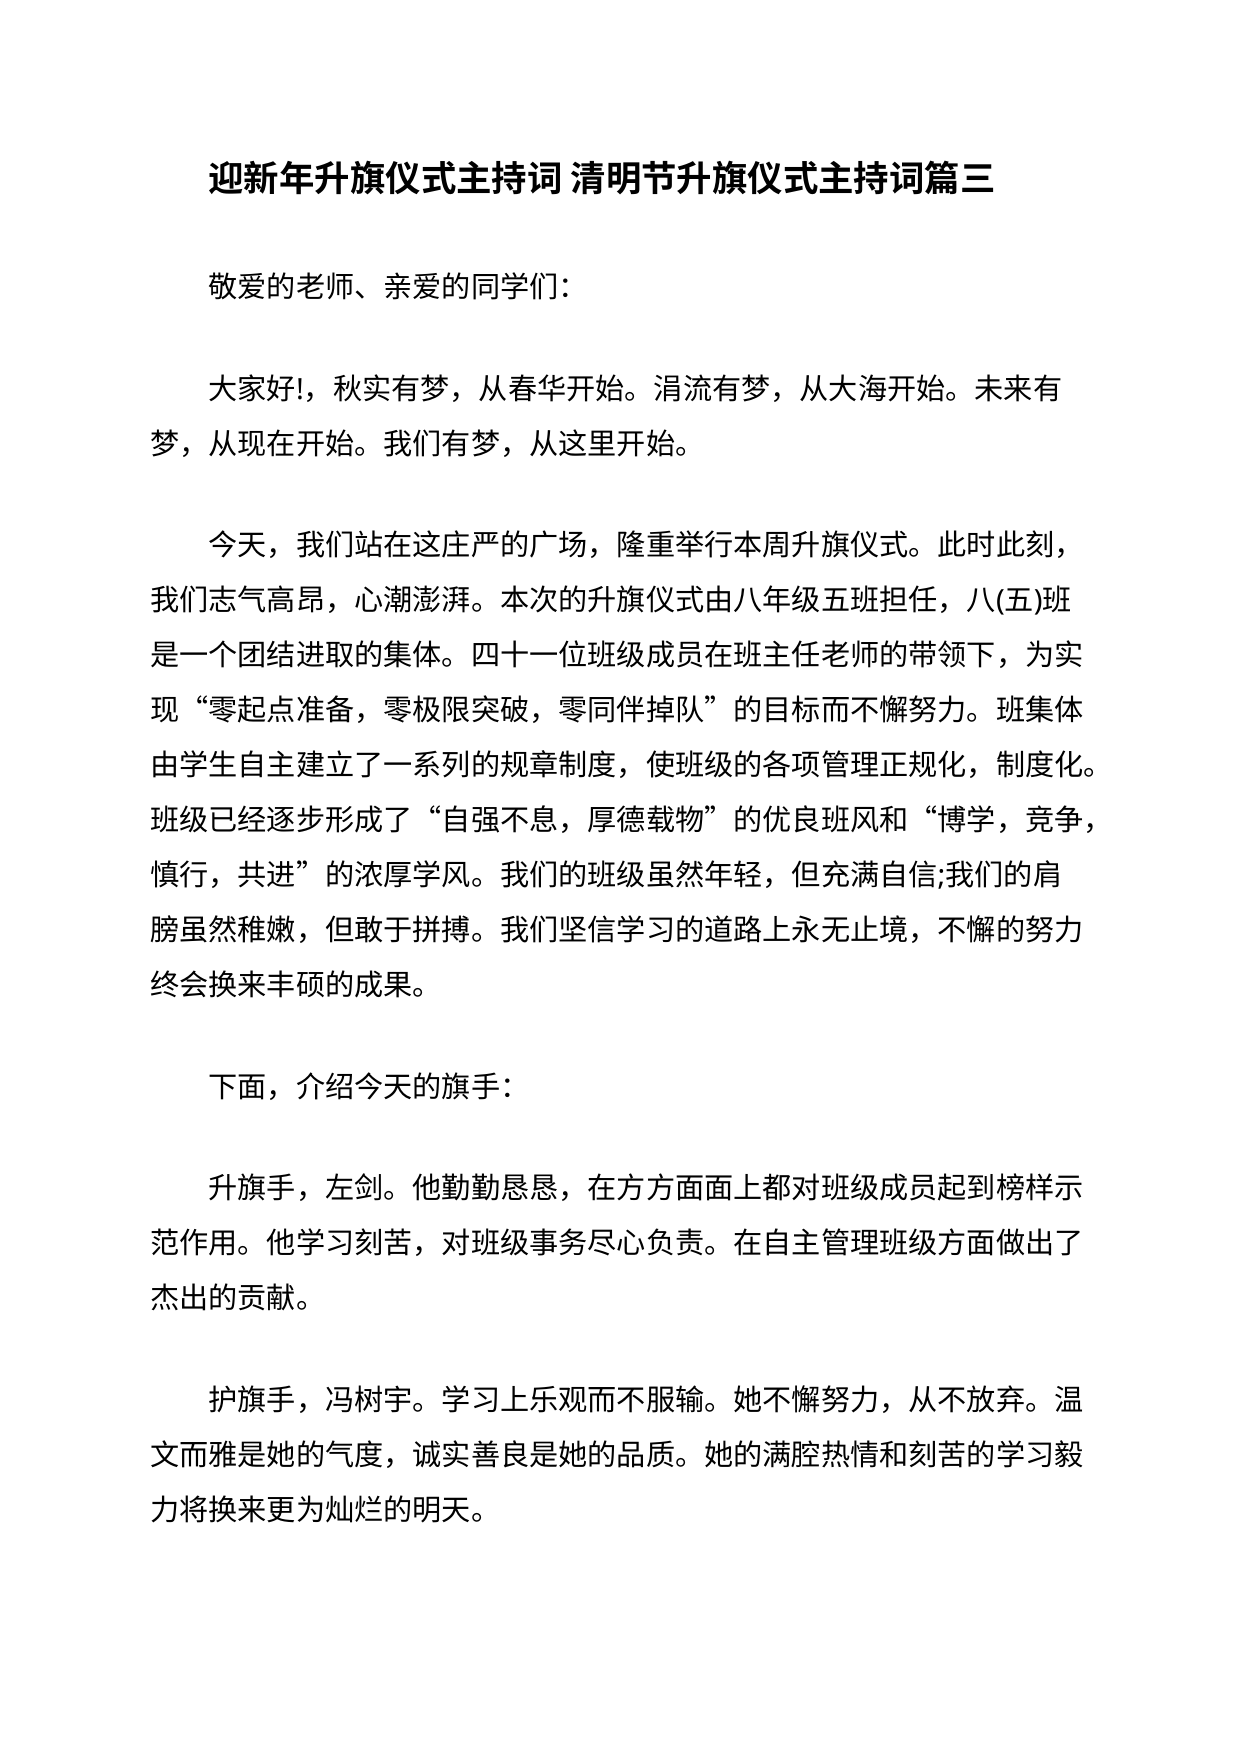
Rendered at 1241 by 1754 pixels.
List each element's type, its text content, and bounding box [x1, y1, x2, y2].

text 护旗手，冯树宇。学习上乐观而不服输。她不懈努力，从不放弃。温文而雅是她的气度，诚实善良是她的品质。她的满腔热情和刻苦的学习毅力将换来更为灿烂的明天。 [150, 1376, 1090, 1528]
text 敬爱的老师、亲爱的同学们： [150, 263, 1090, 306]
text 下面，介绍今天的旗手： [150, 1063, 1090, 1105]
text 大家好!，秋实有梦，从春华开始。涓流有梦，从大海开始。未来有梦，从现在开始。我们有梦，从这里开始。 [150, 365, 1090, 462]
text 迎新年升旗仪式主持词 清明节升旗仪式主持词篇三 [150, 150, 1090, 201]
text 升旗手，左剑。他勤勤恳恳，在方方面面上都对班级成员起到榜样示范作用。他学习刻苦，对班级事务尽心负责。在自主管理班级方面做出了杰出的贡献。 [150, 1165, 1090, 1317]
text 今天，我们站在这庄严的广场，隆重举行本周升旗仪式。此时此刻，我们志气高昂，心潮澎湃。本次的升旗仪式由八年级五班担任，八(五)班是一个团结进取的集体。四十一位班级成员在班主任老师的带领下，为实现“零起点准备，零极限突破，零同伴掉队”的目标而不懈努力。班集体由学生自主建立了一系列的规章制度，使班级的各项管理正规化，制度化。班级已经逐步形成了“自强不息，厚德载物”的优良班风和“博学，竞争，慎行，共进”的浓厚学风。我们的班级虽然年轻，但充满自信;我们的肩膀虽然稚嫩，但敢于拼搏。我们坚信学习的道路上永无止境，不懈的努力终会换来丰硕的成果。 [150, 522, 1090, 1004]
